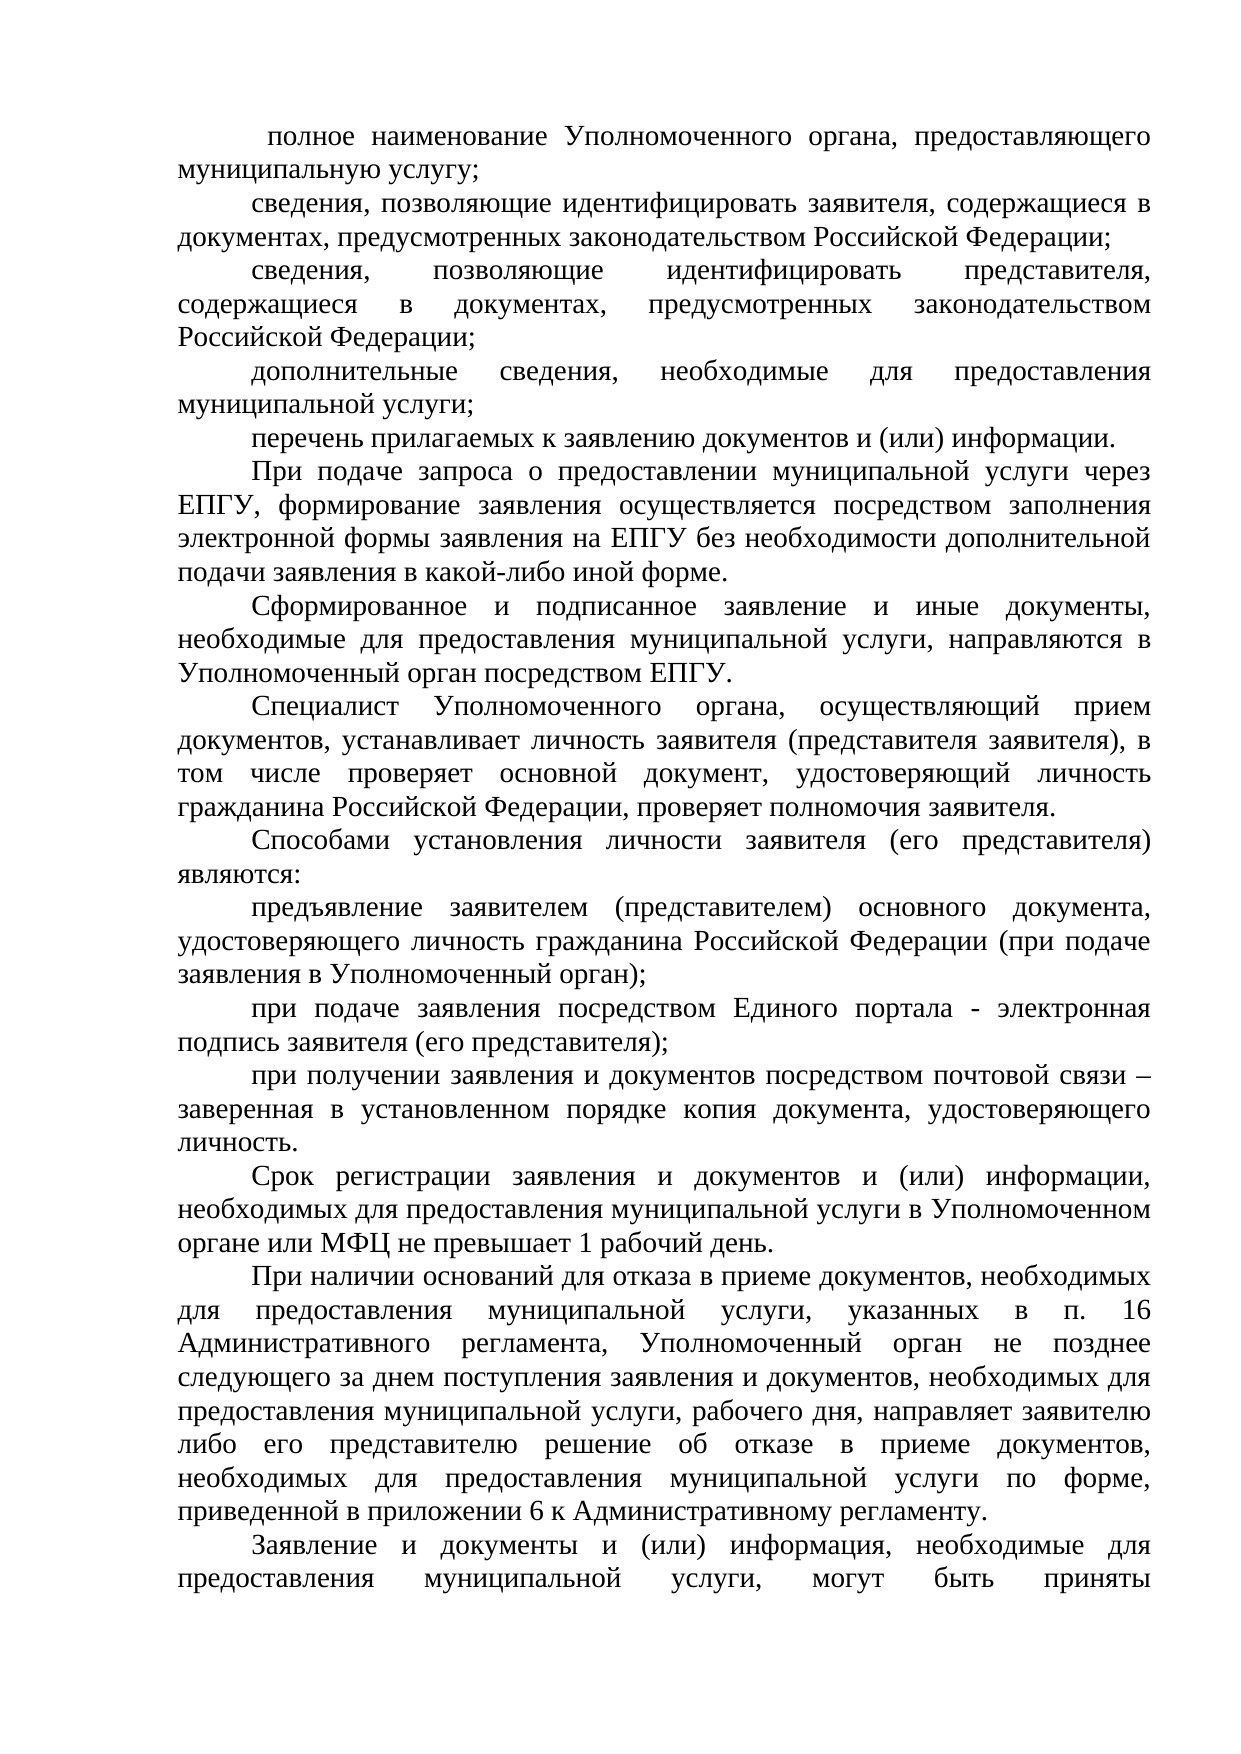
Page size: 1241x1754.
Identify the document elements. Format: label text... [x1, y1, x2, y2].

text полное наименование Уполномоченного органа, предоставляющего муниципальную услугу; [177, 118, 1152, 185]
text сведения, позволяющие идентифицировать заявителя, содержащиеся в документах, предусмотренных законодательством Российской Федерации; [177, 185, 1152, 252]
text Специалист Уполномоченного органа, осуществляющий прием документов, устанавливает личность заявителя (представителя заявителя), в том числе проверяет основной документ, удостоверяющий личность гражданина Российской Федерации, проверяет полномочия заявителя. [177, 688, 1152, 822]
text Срок регистрации заявления и документов и (или) информации, необходимых для предоставления муниципальной услуги в Уполномоченном органе или МФЦ не превышает 1 рабочий день. [177, 1158, 1152, 1258]
text при подаче заявления посредством Единого портала - электронная подпись заявителя (его представителя); [177, 990, 1152, 1057]
text предъявление заявителем (представителем) основного документа, удостоверяющего личность гражданина Российской Федерации (при подаче заявления в Уполномоченный орган); [177, 889, 1152, 990]
text сведения, позволяющие идентифицировать представителя, содержащиеся в документах, предусмотренных законодательством Российской Федерации; [177, 252, 1152, 353]
text При наличии оснований для отказа в приеме документов, необходимых для предоставления муниципальной услуги, указанных в п. 16 Административного регламента, Уполномоченный орган не позднее следующего за днем поступления заявления и документов, необходимых для предоставления муниципальной услуги, рабочего дня, направляет заявителю либо его представителю решение об отказе в приеме документов, необходимых для предоставления муниципальной услуги по форме, приведенной в приложении 6 к Административному регламенту. [177, 1258, 1152, 1527]
text при получении заявления и документов посредством почтовой связи – заверенная в установленном порядке копия документа, удостоверяющего личность. [177, 1057, 1152, 1158]
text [177, 1527, 1152, 1594]
text Способами установления личности заявителя (его представителя) являются: [177, 822, 1152, 889]
text дополнительные сведения, необходимые для предоставления муниципальной услуги; [177, 353, 1152, 420]
text Сформированное и подписанное заявление и иные документы, необходимые для предоставления муниципальной услуги, направляются в Уполномоченный орган посредством ЕПГУ. [177, 588, 1152, 688]
text При подаче запроса о предоставлении муниципальной услуги через ЕПГУ, формирование заявления осуществляется посредством заполнения электронной формы заявления на ЕПГУ без необходимости дополнительной подачи заявления в какой-либо иной форме. [177, 453, 1152, 588]
text перечень прилагаемых к заявлению документов и (или) информации. [177, 420, 1152, 453]
